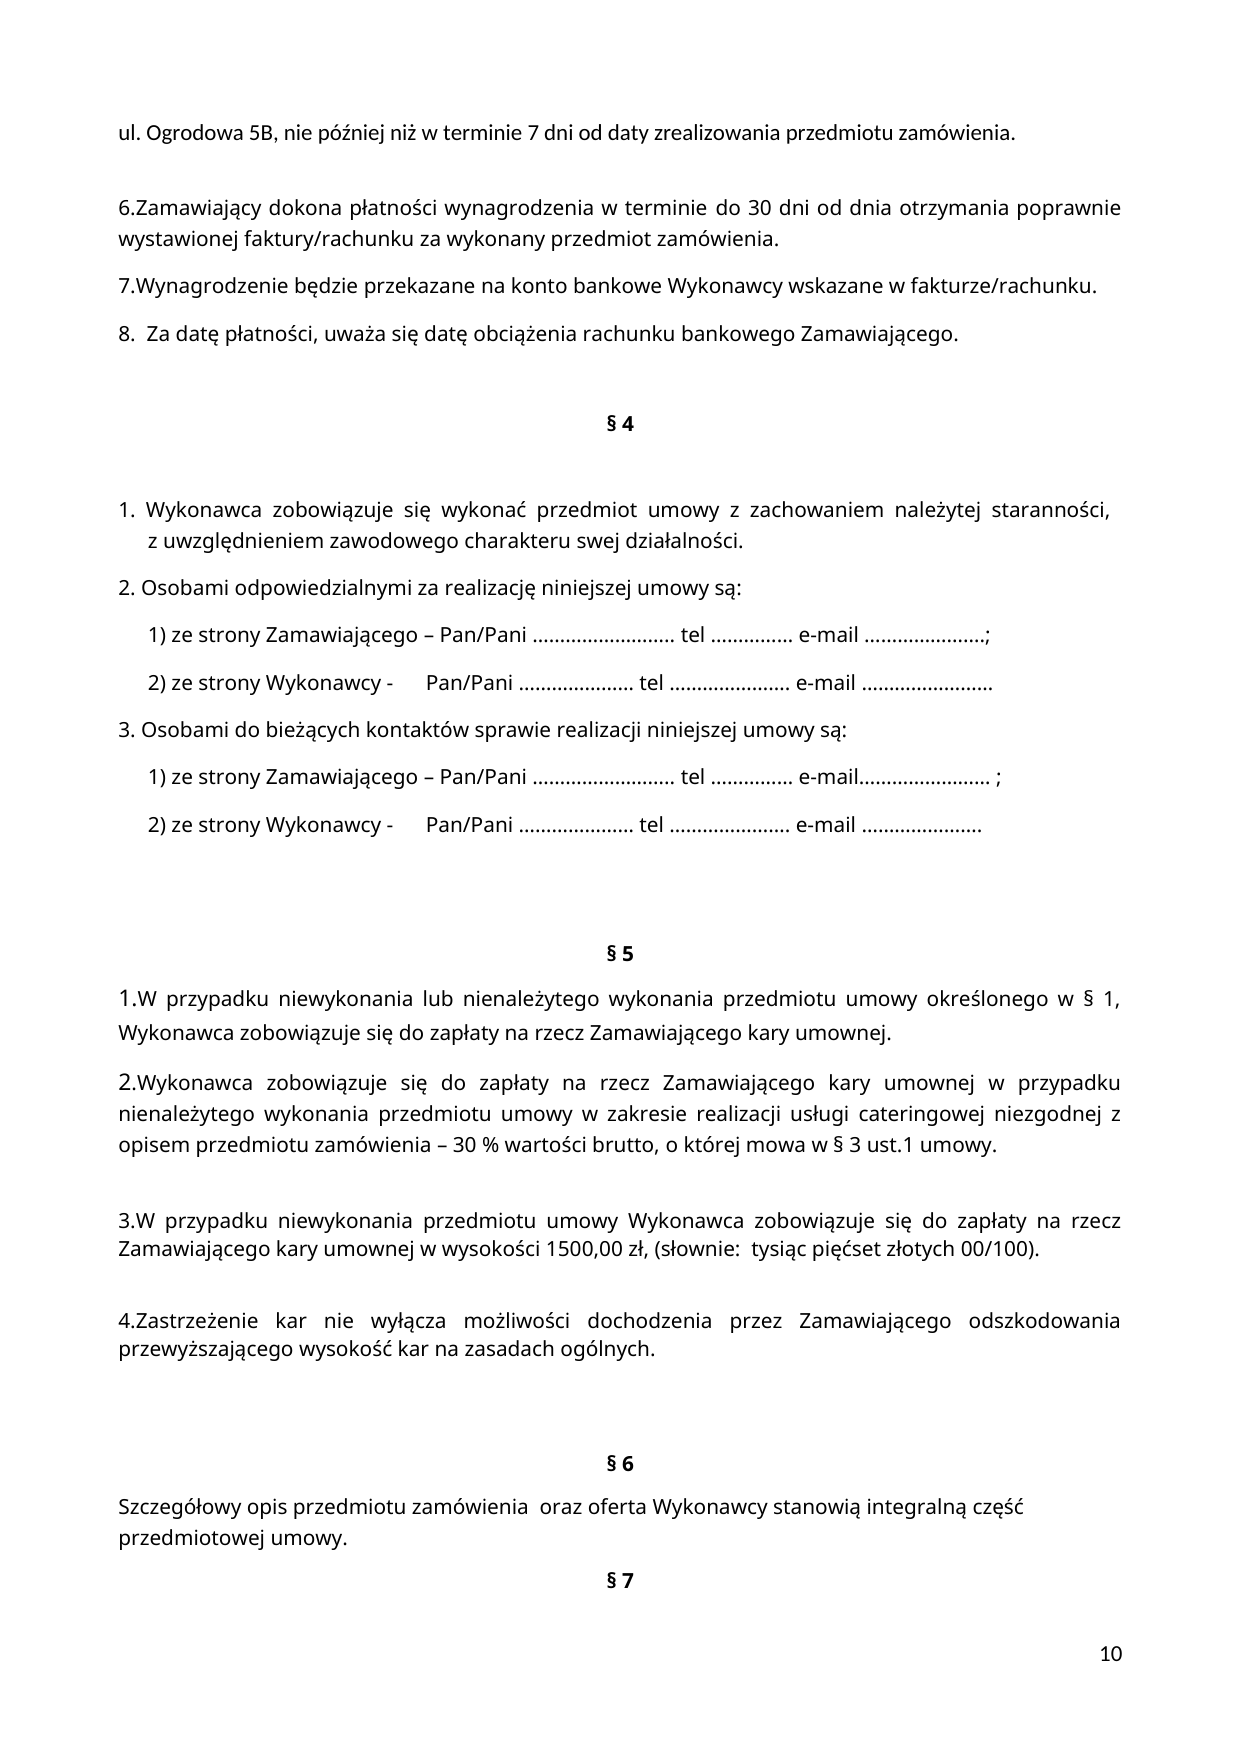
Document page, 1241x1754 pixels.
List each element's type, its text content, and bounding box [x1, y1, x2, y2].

text 7.Wynagrodzenie będzie przekazane na konto bankowe Wykonawcy wskazane w fakturze/rachunku. [118, 271, 1122, 300]
text 4.Zastrzeżenie kar nie wyłącza możliwości dochodzenia przez Zamawiającego odszkodowania przewyższającego wysokość kar na zasadach ogólnych. [118, 1306, 1122, 1363]
text 1) ze strony Zamawiającego – Pan/Pani …………………….. tel …………… e-mail ………………….; [148, 621, 1122, 649]
text 3.W przypadku niewykonania przedmiotu umowy Wykonawca zobowiązuje się do zapłaty na rzecz Zamawiającego kary umownej w wysokości 1500,00 zł, (słownie: tysiąc pięćset złotych 00/100). [118, 1206, 1122, 1263]
text Szczegółowy opis przedmiotu zamówienia oraz oferta Wykonawcy stanowią integralną część przedmiotowej umowy. [118, 1492, 1122, 1551]
text 3. Osobami do bieżących kontaktów sprawie realizacji niniejszej umowy są: [118, 715, 1122, 743]
text 6.Zamawiający dokona płatności wynagrodzenia w terminie do 30 dni od dnia otrzymania poprawnie wystawionej faktury/rachunku za wykonany przedmiot zamówienia. [118, 193, 1122, 252]
text § 5 [118, 939, 1122, 967]
text 2) ze strony Wykonawcy - Pan/Pani ………………… tel …………………. e-mail …………………… [148, 668, 1122, 696]
text § 6 [118, 1449, 1122, 1477]
text 2) ze strony Wykonawcy - Pan/Pani ………………… tel …………………. e-mail …………………. [148, 810, 1122, 838]
text 1) ze strony Zamawiającego – Pan/Pani …………………….. tel …………… e-mail…………………… ; [148, 762, 1122, 791]
text 2. Osobami odpowiedzialnymi za realizację niniejszej umowy są: [118, 573, 1122, 602]
text 2.Wykonawca zobowiązuje się do zapłaty na rzecz Zamawiającego kary umownej w przypadku nienależytego wykonania przedmiotu umowy w zakresie realizacji usługi cateringowej niezgodnej z opisem przedmiotu zamówienia – 30 % wartości brutto, o której mowa w § 3 ust.1 umowy. [118, 1066, 1122, 1158]
text 1.W przypadku niewykonania lub nienależytego wykonania przedmiotu umowy określonego w § 1, Wykonawca zobowiązuje się do zapłaty na rzecz Zamawiającego kary umownej. [118, 982, 1122, 1047]
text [118, 118, 1122, 146]
text § 4 [118, 409, 1122, 437]
text § 7 [118, 1566, 1122, 1594]
text 8. Za datę płatności, uważa się datę obciążenia rachunku bankowego Zamawiającego. [118, 319, 1122, 347]
text 1. Wykonawca zobowiązuje się wykonać przedmiot umowy z zachowaniem należytej staranności, z uwzględnieniem zawodowego charakteru swej działalności. [118, 495, 1122, 554]
